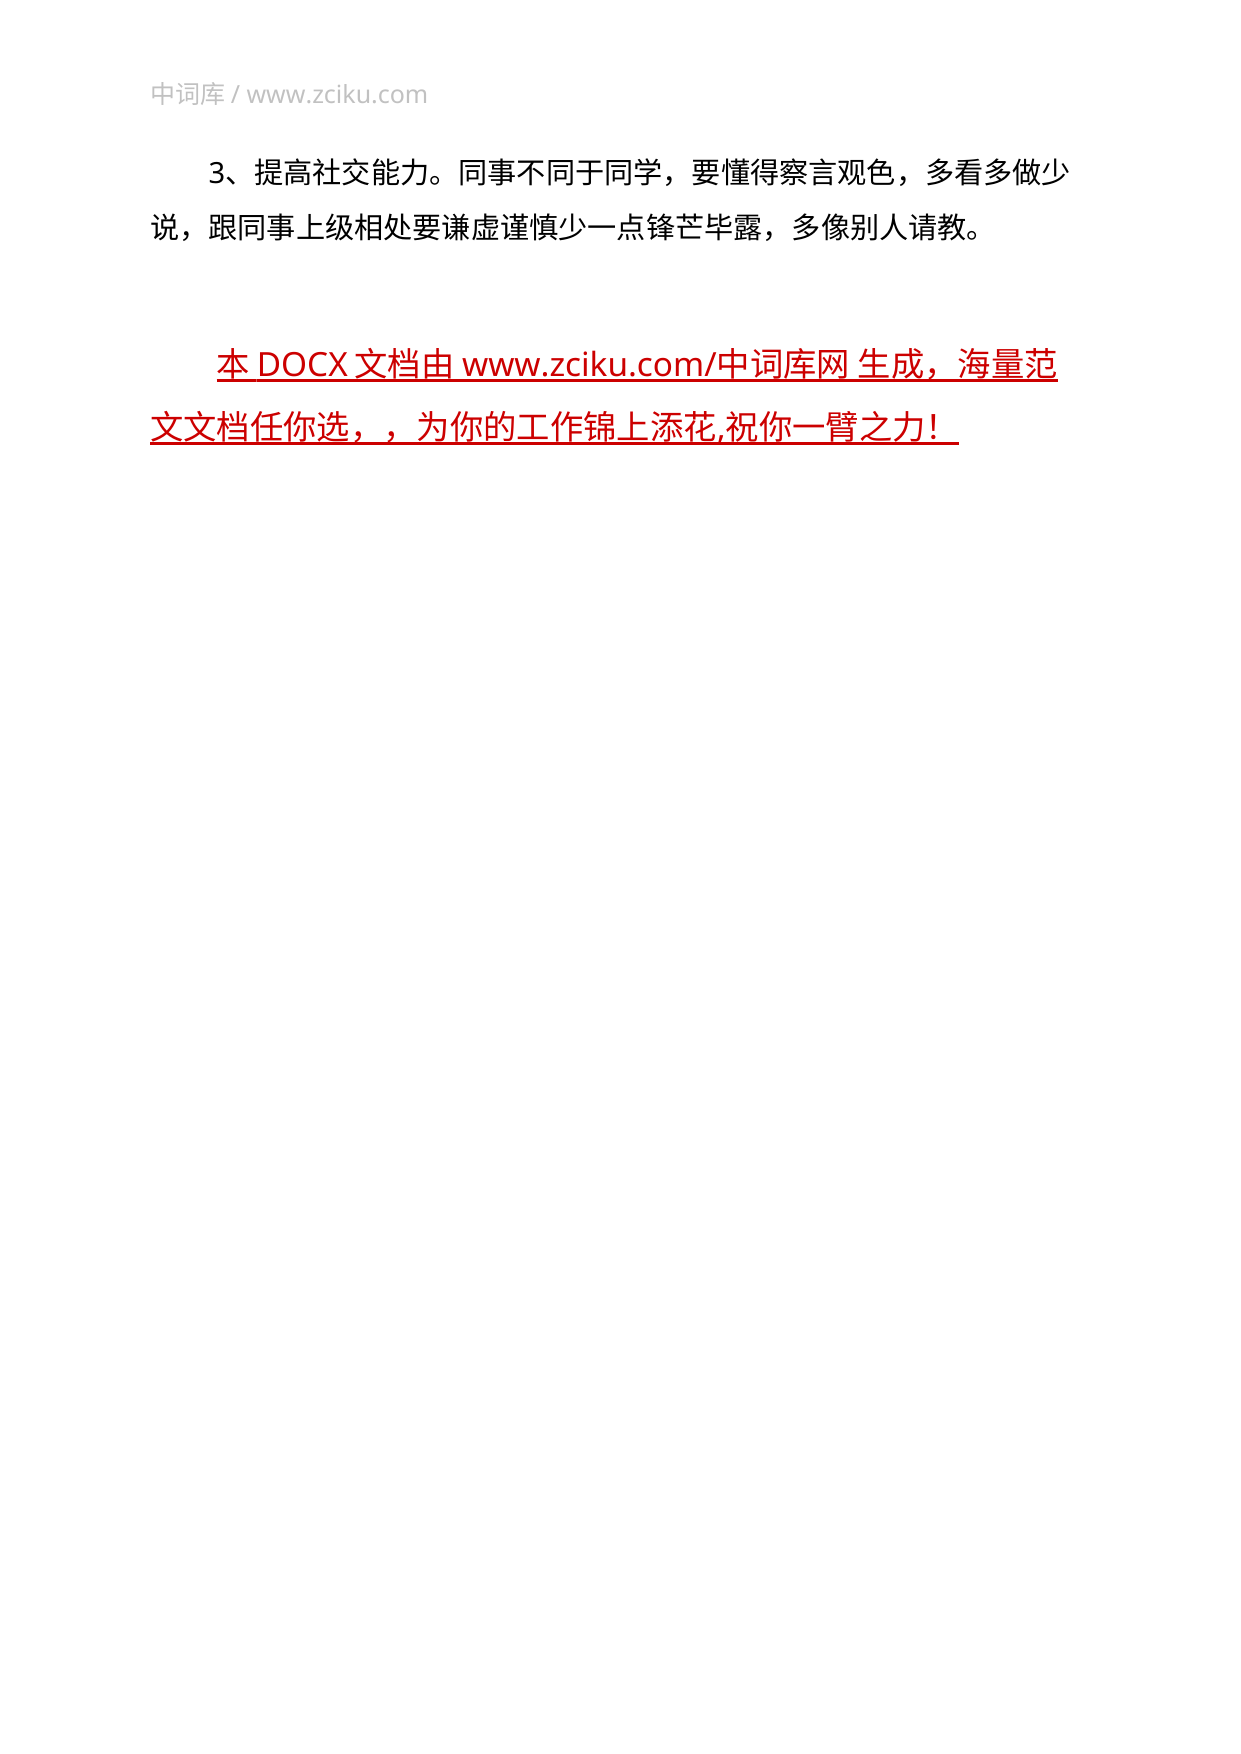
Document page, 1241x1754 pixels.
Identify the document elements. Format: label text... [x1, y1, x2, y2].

text 本DOCX文档由 www.zciku.com/中词库网 生成，海量范文文档任你选，，为你的工作锦上添花,祝你一臂之力！ [150, 338, 1090, 449]
text 3、提高社交能力。同事不同于同学，要懂得察言观色，多看多做少说，跟同事上级相处要谦虚谨慎少一点锋芒毕露，多像别人请教。 [150, 150, 1090, 247]
